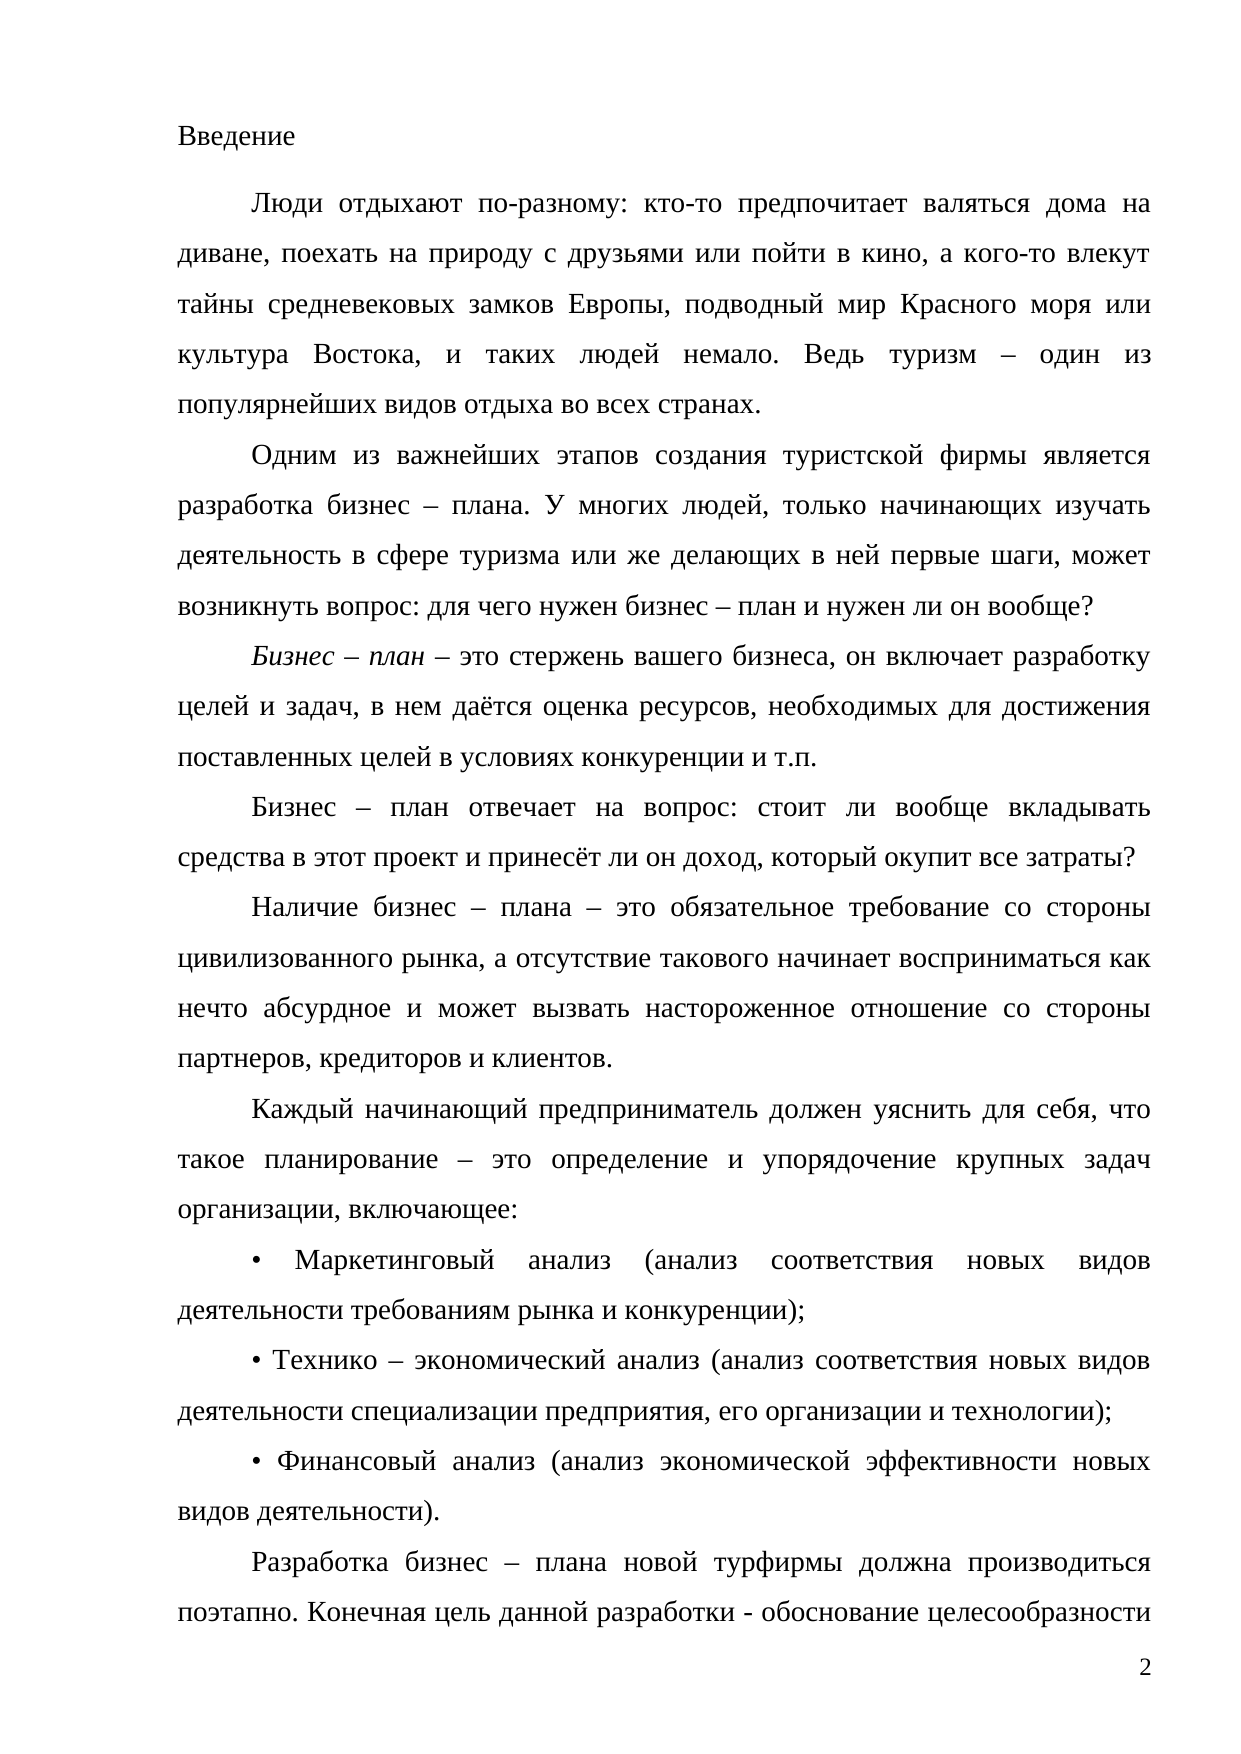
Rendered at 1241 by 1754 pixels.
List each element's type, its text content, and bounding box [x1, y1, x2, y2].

text Одним из важнейших этапов создания туристской фирмы является разработка бизнес – плана. У многих людей, только начинающих изучать деятельность в сфере туризма или же делающих в ней первые шаги, может возникнуть вопрос: для чего нужен бизнес – план и нужен ли он вообще? [177, 437, 1152, 621]
text Бизнес – план отвечает на вопрос: стоит ли вообще вкладывать средства в этот проект и принесёт ли он доход, который окупит все затраты? [177, 789, 1152, 873]
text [177, 1544, 1152, 1627]
text Введение [177, 118, 1152, 152]
text Наличие бизнес – плана – это обязательное требование со стороны цивилизованного рынка, а отсутствие такового начинает восприниматься как нечто абсурдное и может вызвать настороженное отношение со стороны партнеров, кредиторов и клиентов. [177, 889, 1152, 1074]
text Бизнес – план – это стержень вашего бизнеса, он включает разработку целей и задач, в нем даётся оценка ресурсов, необходимых для достижения поставленных целей в условиях конкуренции и т.п. [177, 638, 1152, 772]
text • Технико – экономический анализ (анализ соответствия новых видов деятельности специализации предприятия, его организации и технологии); [177, 1342, 1152, 1426]
text Люди отдыхают по-разному: кто-то предпочитает валяться дома на диване, поехать на природу с друзьями или пойти в кино, а кого-то влекут тайны средневековых замков Европы, подводный мир Красного моря или культура Востока, и таких людей немало. Ведь туризм – один из популярнейших видов отдыха во всех странах. [177, 185, 1152, 420]
text • Маркетинговый анализ (анализ соответствия новых видов деятельности требованиям рынка и конкуренции); [177, 1242, 1152, 1326]
text • Финансовый анализ (анализ экономической эффективности новых видов деятельности). [177, 1443, 1152, 1527]
text Каждый начинающий предприниматель должен уяснить для себя, что такое планирование – это определение и упорядочение крупных задач организации, включающее: [177, 1091, 1152, 1225]
